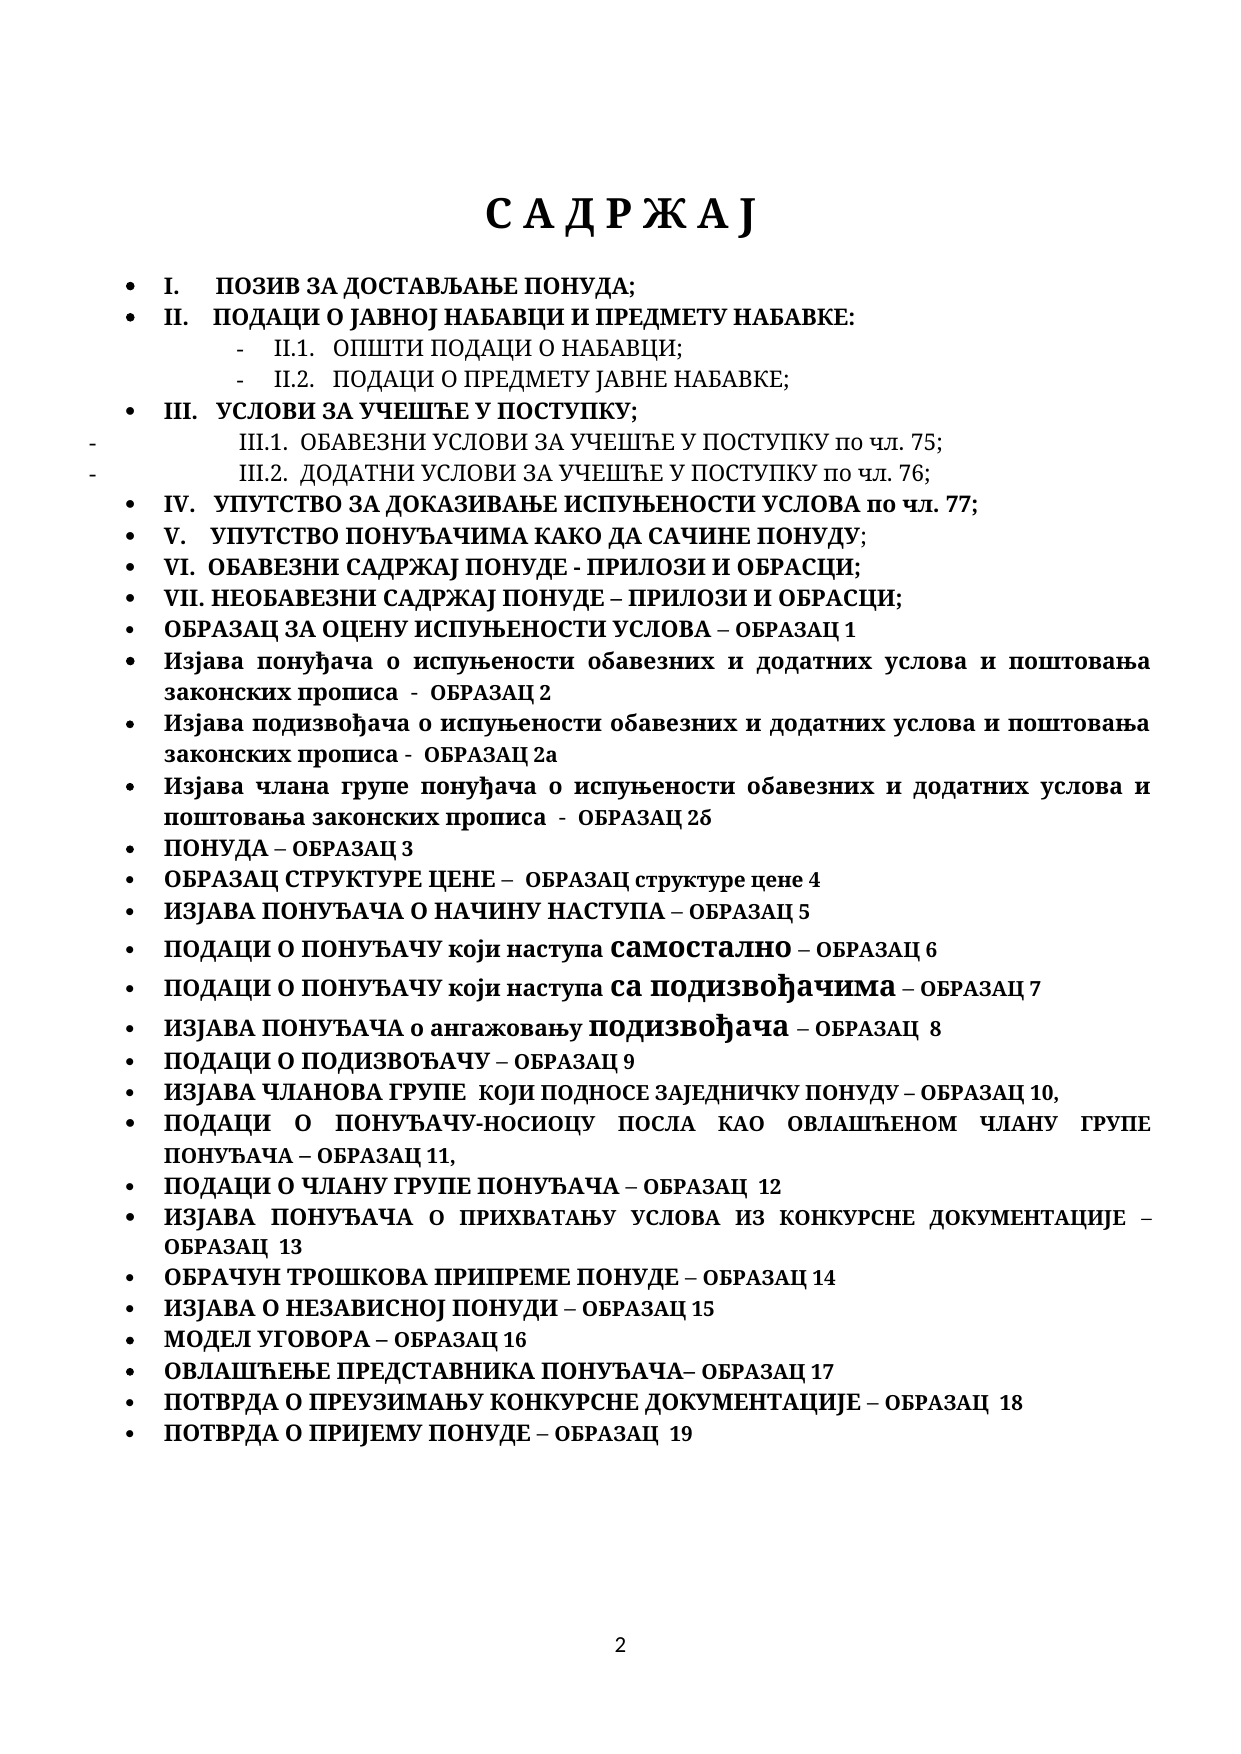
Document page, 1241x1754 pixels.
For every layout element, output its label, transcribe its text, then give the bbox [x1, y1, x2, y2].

list II. ПОДАЦИ О ЈАВНОЈ НАБАВЦИ И ПРЕДМЕТУ НАБАВКЕ: [126, 301, 1152, 332]
list VII. НЕОБАВЕЗНИ САДРЖАЈ ПОНУДЕ – ПРИЛОЗИ И ОБРАСЦИ; [126, 582, 1152, 613]
list IV. УПУТСТВО ЗА ДОКАЗИВАЊЕ ИСПУЊЕНОСТИ УСЛОВА по чл. 77; [126, 488, 1152, 519]
list ИЗЈАВА ЧЛАНОВА ГРУПЕ КОЈИ ПОДНОСЕ ЗАЈЕДНИЧКУ ПОНУДУ – ОБРАЗАЦ 10, [126, 1076, 1152, 1107]
list VI. ОБАВЕЗНИ САДРЖАЈ ПОНУДЕ - ПРИЛОЗИ И ОБРАСЦИ; [126, 551, 1152, 582]
list ПОДАЦИ О ПОДИЗВОЂАЧУ – ОБРАЗАЦ 9 [126, 1045, 1152, 1076]
list II.1. ОПШТИ ПОДАЦИ О НАБАВЦИ; [236, 332, 1152, 363]
list МОДЕЛ УГОВОРА – ОБРАЗАЦ 16 [126, 1323, 1152, 1354]
list ОВЛАШЋЕЊЕ ПРЕДСТАВНИКА ПОНУЂАЧА– ОБРАЗАЦ 17 [126, 1354, 1152, 1386]
list I. ПОЗИВ ЗА ДОСТАВЉАЊЕ ПОНУДА; [126, 269, 1152, 301]
list ПОДАЦИ О ПОНУЂАЧУ који наступа са подизвођачима – ОБРАЗАЦ 7 [126, 966, 1152, 1005]
list ОБРАЗАЦ ЗА ОЦЕНУ ИСПУЊЕНОСТИ УСЛОВА – ОБРАЗАЦ 1 [126, 613, 1152, 644]
text С А Д Р Ж А Ј [89, 183, 1152, 240]
list Изјава подизвођача о испуњености обавезних и додатних услова и поштовања законских прописа - ОБРАЗАЦ 2а [126, 707, 1152, 769]
list V. УПУТСТВО ПОНУЂАЧИМА КАКО ДА САЧИНЕ ПОНУДУ; [126, 519, 1152, 551]
list ПОНУДА – ОБРАЗАЦ 3 [126, 832, 1152, 863]
list ИЗЈАВА ПОНУЂАЧА О НАЧИНУ НАСТУПА – ОБРАЗАЦ 5 [126, 894, 1152, 926]
list II.2. ПОДАЦИ О ПРЕДМЕТУ ЈАВНЕ НАБАВКЕ; [236, 363, 1152, 394]
list ИЗЈАВА ПОНУЂАЧА О ПРИХВАТАЊУ УСЛОВА ИЗ КОНКУРСНЕ ДОКУМЕНТАЦИЈЕ – ОБРАЗАЦ 13 [126, 1201, 1152, 1261]
list ОБРАЧУН ТРОШКОВА ПРИПРЕМЕ ПОНУДЕ – ОБРАЗАЦ 14 [126, 1261, 1152, 1292]
list ПОДАЦИ О ПОНУЂАЧУ који наступа самостално – ОБРАЗАЦ 6 [126, 926, 1152, 966]
list III. УСЛОВИ ЗА УЧЕШЋЕ У ПОСТУПКУ; [126, 394, 1152, 426]
list ПОТВРДА О ПРЕУЗИМАЊУ КОНКУРСНЕ ДОКУМЕНТАЦИЈЕ – ОБРАЗАЦ 18 [126, 1386, 1152, 1417]
list III.1. ОБАВЕЗНИ УСЛОВИ ЗА УЧЕШЋЕ У ПОСТУПКУ по чл. 75; [89, 426, 1152, 457]
list ПОДАЦИ О ЧЛАНУ ГРУПЕ ПОНУЂАЧА – ОБРАЗАЦ 12 [126, 1170, 1152, 1201]
list ПОТВРДА О ПРИЈЕМУ ПОНУДЕ – ОБРАЗАЦ 19 [126, 1417, 1152, 1448]
list ПОДАЦИ О ПОНУЂАЧУ-НОСИОЦУ ПОСЛА КАО ОВЛАШЋЕНОМ ЧЛАНУ ГРУПЕ ПОНУЂАЧА – ОБРАЗАЦ 11, [126, 1107, 1152, 1170]
list Изјава члана групе понуђача о испуњености обавезних и додатних услова и поштовања законских прописа - ОБРАЗАЦ 2б [126, 769, 1152, 832]
list ИЗЈАВА ПОНУЂАЧА о ангажовању подизвођача – ОБРАЗАЦ 8 [126, 1005, 1152, 1045]
list ОБРАЗАЦ СТРУКТУРЕ ЦЕНЕ – ОБРАЗАЦ структуре цене 4 [126, 863, 1152, 894]
list ИЗЈАВА О НЕЗАВИСНОЈ ПОНУДИ – ОБРАЗАЦ 15 [126, 1292, 1152, 1323]
list Изјава понуђача о испуњености обавезних и додатних услова и поштовања законских прописа - ОБРАЗАЦ 2 [126, 644, 1152, 707]
list III.2. ДОДАТНИ УСЛОВИ ЗА УЧЕШЋЕ У ПОСТУПКУ по чл. 76; [89, 457, 1152, 488]
